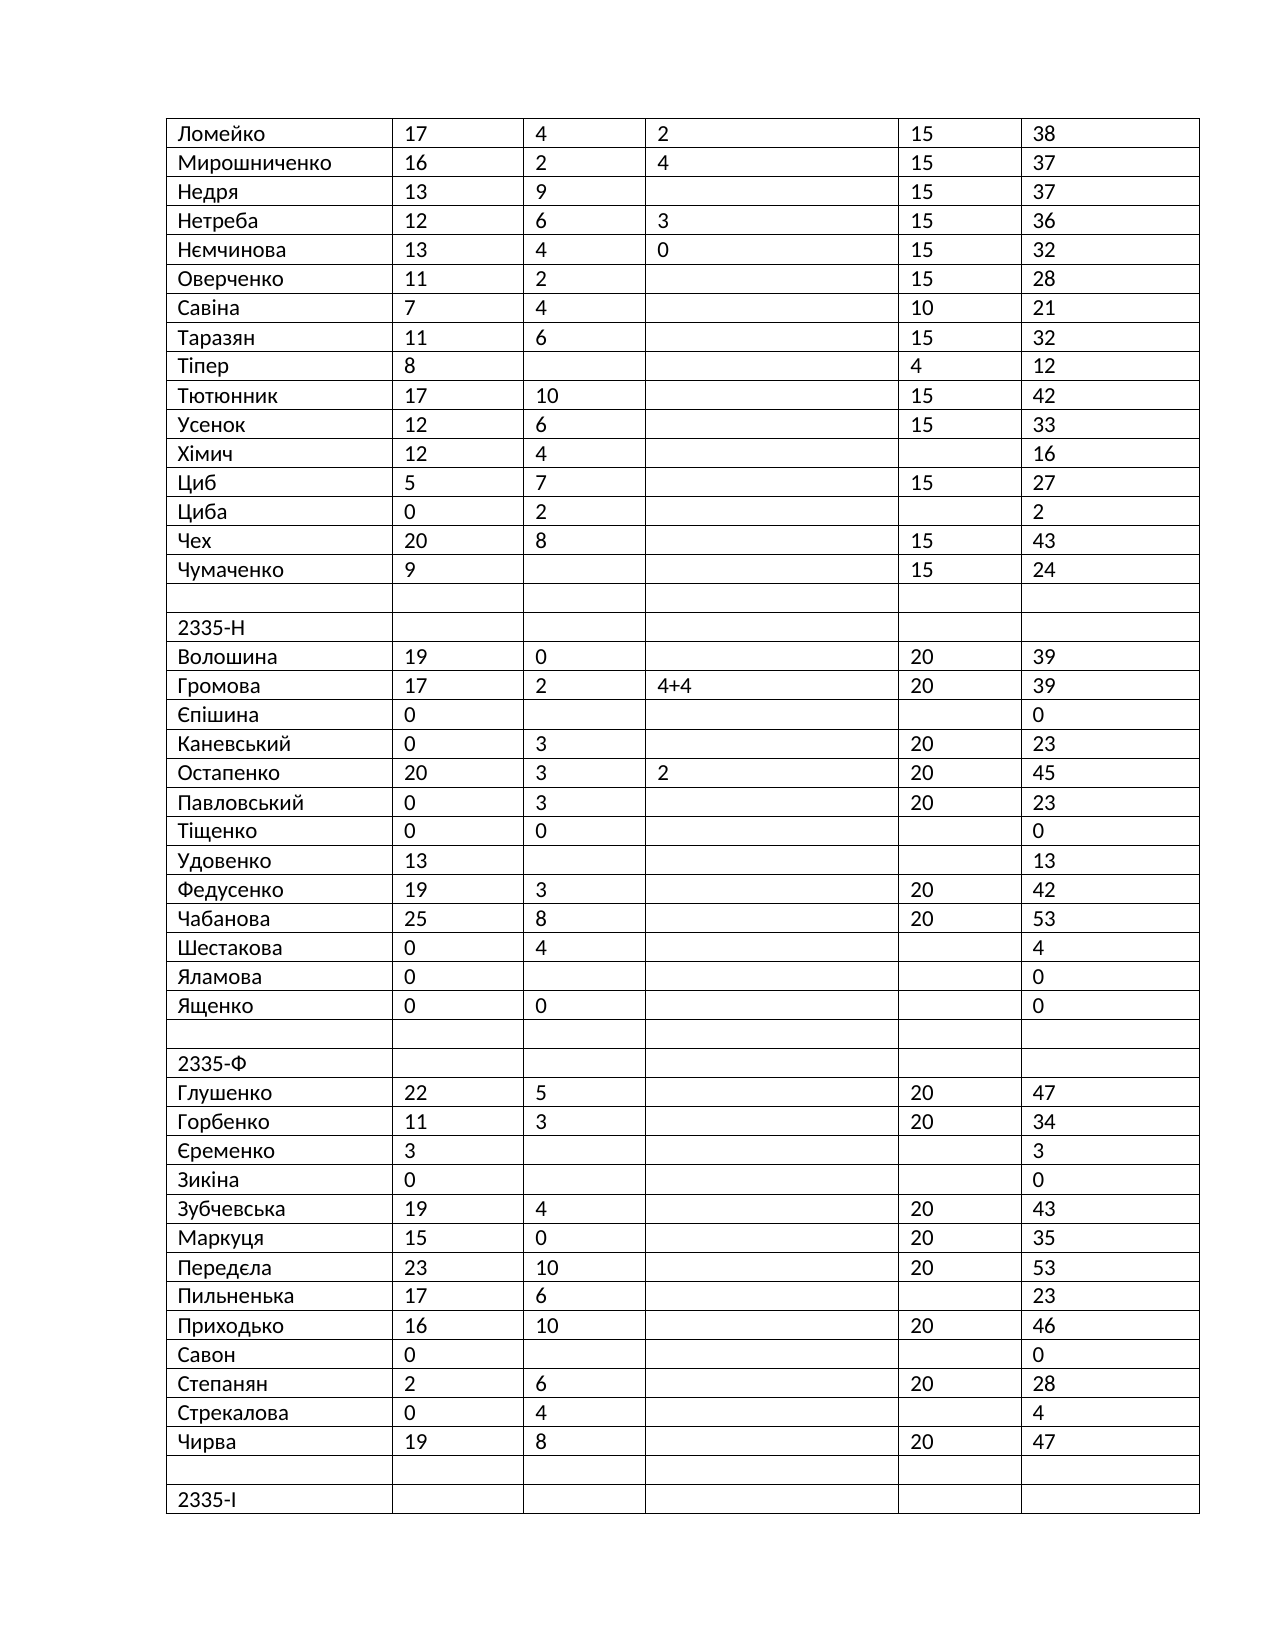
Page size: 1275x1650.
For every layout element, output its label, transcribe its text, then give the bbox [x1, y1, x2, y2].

table_cell [646, 1282, 898, 1310]
table_cell [899, 962, 1021, 990]
table_cell [1022, 1456, 1199, 1484]
table_cell Мирошниченко [167, 148, 392, 176]
table_cell 17 [393, 119, 523, 147]
table_cell [899, 1282, 1021, 1310]
table_cell 13 [1022, 846, 1199, 874]
table_cell 20 [899, 1195, 1021, 1222]
table_cell 20 [899, 642, 1021, 670]
table_cell 8 [524, 526, 645, 554]
table_cell [1022, 1049, 1199, 1077]
table_cell Єпішина [167, 700, 392, 728]
table_cell [393, 613, 523, 641]
table_cell [899, 1136, 1021, 1164]
table_cell 20 [899, 1369, 1021, 1397]
table_cell 15 [899, 177, 1021, 205]
table_cell 0 [524, 642, 645, 670]
table_cell [646, 526, 898, 554]
table_cell 13 [393, 177, 523, 205]
table_cell [646, 265, 898, 292]
table_cell 28 [1022, 265, 1199, 292]
table_cell 8 [524, 904, 645, 932]
table_cell Чумаченко [167, 555, 392, 583]
table_cell 2 [646, 119, 898, 147]
table_cell Хімич [167, 439, 392, 467]
table_cell [646, 991, 898, 1019]
table_cell 2 [524, 265, 645, 292]
table_cell Степанян [167, 1369, 392, 1397]
table_cell Савон [167, 1340, 392, 1368]
table_cell Нетреба [167, 206, 392, 234]
table_cell [524, 584, 645, 612]
table_cell 23 [1022, 788, 1199, 816]
table_cell 4 [524, 1195, 645, 1222]
table_cell 12 [393, 410, 523, 438]
table_cell 4 [1022, 933, 1199, 961]
table_cell [524, 555, 645, 583]
table_cell [646, 584, 898, 612]
table_cell 12 [393, 439, 523, 467]
table_cell [646, 352, 898, 380]
table_cell 10 [524, 381, 645, 409]
table_cell Савіна [167, 294, 392, 322]
table_cell 0 [393, 933, 523, 961]
table_cell 0 [393, 730, 523, 757]
table_cell 43 [1022, 526, 1199, 554]
table_cell 5 [524, 1078, 645, 1106]
table_cell 4 [524, 933, 645, 961]
table_cell 2335-Н [167, 613, 392, 641]
table_cell 34 [1022, 1107, 1199, 1135]
table_cell 15 [899, 555, 1021, 583]
table_cell [646, 1136, 898, 1164]
table_cell 47 [1022, 1078, 1199, 1106]
table_cell 10 [524, 1253, 645, 1281]
table_cell [393, 1049, 523, 1077]
table_cell 4+4 [646, 671, 898, 699]
table_cell Таразян [167, 323, 392, 351]
table_cell 20 [899, 1224, 1021, 1252]
table_cell [646, 904, 898, 932]
table_cell 2 [1022, 497, 1199, 525]
table_cell Приходько [167, 1311, 392, 1339]
table_cell 12 [393, 206, 523, 234]
table_cell 4 [524, 294, 645, 322]
table_cell [1022, 584, 1199, 612]
table_cell [167, 1456, 392, 1484]
table_cell [646, 1165, 898, 1193]
table_cell 0 [393, 788, 523, 816]
table_cell [899, 439, 1021, 467]
table_cell 7 [524, 468, 645, 496]
table_cell [524, 613, 645, 641]
table_cell 3 [524, 1107, 645, 1135]
table_cell [393, 584, 523, 612]
table_cell [646, 555, 898, 583]
table_cell [899, 1456, 1021, 1484]
table_cell 21 [1022, 294, 1199, 322]
table_cell [524, 1136, 645, 1164]
table_cell Усенок [167, 410, 392, 438]
table_cell [646, 410, 898, 438]
table_cell 53 [1022, 1253, 1199, 1281]
table_cell 3 [646, 206, 898, 234]
table_cell 27 [1022, 468, 1199, 496]
table_cell [646, 1195, 898, 1222]
table_cell 38 [1022, 119, 1199, 147]
table_cell Чабанова [167, 904, 392, 932]
table_cell 22 [393, 1078, 523, 1106]
table_cell [899, 613, 1021, 641]
table_cell [646, 846, 898, 874]
table_cell 36 [1022, 206, 1199, 234]
table_cell 9 [393, 555, 523, 583]
table_cell [899, 1398, 1021, 1426]
table_cell [646, 700, 898, 728]
table_cell [524, 1020, 645, 1048]
table_cell [646, 875, 898, 903]
table_cell 6 [524, 206, 645, 234]
table_cell 0 [393, 497, 523, 525]
table_cell 4 [524, 439, 645, 467]
table_cell 42 [1022, 875, 1199, 903]
table_cell [899, 1485, 1021, 1513]
table_cell 13 [393, 235, 523, 263]
table_cell [646, 177, 898, 205]
table_cell 0 [393, 700, 523, 728]
table_cell [524, 700, 645, 728]
table_cell 20 [899, 730, 1021, 757]
table_cell 39 [1022, 642, 1199, 670]
table_cell 16 [1022, 439, 1199, 467]
table_cell 32 [1022, 323, 1199, 351]
table_cell Павловський [167, 788, 392, 816]
table_cell 3 [524, 730, 645, 757]
table_cell 0 [646, 235, 898, 263]
table_cell [899, 700, 1021, 728]
table_cell [646, 730, 898, 757]
table_cell [646, 1340, 898, 1368]
table_cell 19 [393, 1427, 523, 1455]
table_cell 3 [393, 1136, 523, 1164]
table_cell 5 [393, 468, 523, 496]
table_cell 4 [1022, 1398, 1199, 1426]
table_cell 15 [899, 119, 1021, 147]
table_cell 0 [393, 1398, 523, 1426]
table_cell 45 [1022, 759, 1199, 787]
table_cell 7 [393, 294, 523, 322]
table_cell [646, 1398, 898, 1426]
table_cell 17 [393, 1282, 523, 1310]
table_cell 23 [1022, 1282, 1199, 1310]
table_cell [167, 584, 392, 612]
table_cell 8 [524, 1427, 645, 1455]
table_cell Недря [167, 177, 392, 205]
table_cell [646, 1369, 898, 1397]
table_cell [1022, 613, 1199, 641]
table_cell 8 [393, 352, 523, 380]
table_cell [524, 352, 645, 380]
table_cell 0 [1022, 962, 1199, 990]
table_cell [646, 962, 898, 990]
table_cell [646, 1311, 898, 1339]
table_cell Удовенко [167, 846, 392, 874]
table_cell [646, 497, 898, 525]
table_cell [646, 788, 898, 816]
table_cell Остапенко [167, 759, 392, 787]
table_cell [646, 933, 898, 961]
table_cell 4 [524, 119, 645, 147]
table_cell 19 [393, 642, 523, 670]
table_cell 20 [899, 759, 1021, 787]
table_cell [646, 642, 898, 670]
table_cell [646, 1224, 898, 1252]
table_cell 6 [524, 1369, 645, 1397]
table_cell 15 [899, 323, 1021, 351]
table_cell 0 [393, 962, 523, 990]
table_cell 15 [393, 1224, 523, 1252]
table_cell [899, 1340, 1021, 1368]
table_cell 15 [899, 265, 1021, 292]
table_cell Глушенко [167, 1078, 392, 1106]
table_cell 6 [524, 323, 645, 351]
table_cell 0 [1022, 1340, 1199, 1368]
table_cell 11 [393, 265, 523, 292]
table_cell [646, 323, 898, 351]
table_cell [899, 991, 1021, 1019]
table_cell 32 [1022, 235, 1199, 263]
table_cell 19 [393, 875, 523, 903]
table_cell [646, 1049, 898, 1077]
table_cell [899, 1049, 1021, 1077]
table_cell 0 [1022, 991, 1199, 1019]
table_cell Федусенко [167, 875, 392, 903]
table_cell [646, 1078, 898, 1106]
table_cell 23 [393, 1253, 523, 1281]
table_cell 15 [899, 468, 1021, 496]
table_cell 9 [524, 177, 645, 205]
table_cell [524, 1485, 645, 1513]
table_cell Горбенко [167, 1107, 392, 1135]
table_cell [167, 1020, 392, 1048]
table_cell [899, 584, 1021, 612]
table_cell 10 [524, 1311, 645, 1339]
table_cell 2335-І [167, 1485, 392, 1513]
table_cell 20 [899, 1427, 1021, 1455]
table_cell [646, 1020, 898, 1048]
table_cell 0 [1022, 1165, 1199, 1193]
table_cell [899, 933, 1021, 961]
table_cell [524, 1049, 645, 1077]
table_cell Тіпер [167, 352, 392, 380]
table_cell [646, 468, 898, 496]
table_cell 37 [1022, 148, 1199, 176]
table_cell Чирва [167, 1427, 392, 1455]
table_cell 20 [899, 788, 1021, 816]
table_cell [899, 497, 1021, 525]
table_cell 2 [524, 671, 645, 699]
table_cell 17 [393, 381, 523, 409]
table_cell 0 [524, 1224, 645, 1252]
table_cell [899, 1165, 1021, 1193]
table_cell [646, 1427, 898, 1455]
table_cell Передєла [167, 1253, 392, 1281]
table_cell 15 [899, 526, 1021, 554]
table_cell 6 [524, 1282, 645, 1310]
table_cell [646, 381, 898, 409]
table_cell [524, 846, 645, 874]
table_cell [646, 439, 898, 467]
table_cell 13 [393, 846, 523, 874]
table_cell 20 [899, 1078, 1021, 1106]
table_cell 0 [393, 817, 523, 845]
table_cell [1022, 1020, 1199, 1048]
table_cell 15 [899, 206, 1021, 234]
table_cell 17 [393, 671, 523, 699]
table_cell [899, 846, 1021, 874]
table_cell Тіщенко [167, 817, 392, 845]
table_cell Зубчевська [167, 1195, 392, 1222]
table_cell [524, 962, 645, 990]
table_cell [393, 1020, 523, 1048]
table_cell 15 [899, 148, 1021, 176]
table_cell 15 [899, 381, 1021, 409]
table_cell [646, 1253, 898, 1281]
table_cell 37 [1022, 177, 1199, 205]
table_cell 3 [524, 875, 645, 903]
table_cell [646, 817, 898, 845]
table_cell [524, 1165, 645, 1193]
table_cell [393, 1485, 523, 1513]
table_cell 0 [393, 1165, 523, 1193]
table_cell 3 [524, 759, 645, 787]
table_cell Циб [167, 468, 392, 496]
table_cell [646, 1485, 898, 1513]
table_cell 0 [393, 991, 523, 1019]
table_cell Ященко [167, 991, 392, 1019]
table_cell 15 [899, 235, 1021, 263]
table_cell Єременко [167, 1136, 392, 1164]
table_cell 2 [646, 759, 898, 787]
table_cell 20 [393, 759, 523, 787]
table_cell 0 [1022, 700, 1199, 728]
table_cell [646, 1456, 898, 1484]
table_cell 20 [899, 1311, 1021, 1339]
table_cell 25 [393, 904, 523, 932]
table_cell [646, 294, 898, 322]
table_cell Громова [167, 671, 392, 699]
table_cell 3 [1022, 1136, 1199, 1164]
table_cell 20 [899, 904, 1021, 932]
table_cell Ломейко [167, 119, 392, 147]
table_cell Волошина [167, 642, 392, 670]
table_cell Каневський [167, 730, 392, 757]
table_cell [899, 817, 1021, 845]
table_cell 20 [899, 1253, 1021, 1281]
table_cell [393, 1456, 523, 1484]
table_cell 2335-Ф [167, 1049, 392, 1077]
table_cell 4 [646, 148, 898, 176]
table_cell 15 [899, 410, 1021, 438]
table_cell 20 [899, 671, 1021, 699]
table_cell 16 [393, 148, 523, 176]
table_cell 23 [1022, 730, 1199, 757]
table_cell [646, 613, 898, 641]
table_cell 0 [1022, 817, 1199, 845]
table_cell 53 [1022, 904, 1199, 932]
table_cell Чех [167, 526, 392, 554]
table_cell 33 [1022, 410, 1199, 438]
table_cell 10 [899, 294, 1021, 322]
table_cell 24 [1022, 555, 1199, 583]
table_cell 43 [1022, 1195, 1199, 1222]
table_cell Нємчинова [167, 235, 392, 263]
table_cell 19 [393, 1195, 523, 1222]
table_cell [524, 1340, 645, 1368]
table_cell 2 [393, 1369, 523, 1397]
table_cell 16 [393, 1311, 523, 1339]
table_cell Пильненька [167, 1282, 392, 1310]
table_cell Оверченко [167, 265, 392, 292]
table_cell Тютюнник [167, 381, 392, 409]
table_cell Стрекалова [167, 1398, 392, 1426]
table_cell 42 [1022, 381, 1199, 409]
table_cell [646, 1107, 898, 1135]
table_cell [524, 1456, 645, 1484]
table_cell 28 [1022, 1369, 1199, 1397]
table_cell Маркуця [167, 1224, 392, 1252]
table_cell [1022, 1485, 1199, 1513]
table_cell 0 [393, 1340, 523, 1368]
table_cell 6 [524, 410, 645, 438]
table_cell [899, 1020, 1021, 1048]
table_cell 47 [1022, 1427, 1199, 1455]
table_cell 3 [524, 788, 645, 816]
table_cell 35 [1022, 1224, 1199, 1252]
table_cell 4 [524, 1398, 645, 1426]
table_cell 2 [524, 148, 645, 176]
table_cell 39 [1022, 671, 1199, 699]
table_cell 20 [899, 1107, 1021, 1135]
table_cell Зикіна [167, 1165, 392, 1193]
table_cell 0 [524, 817, 645, 845]
table_cell Шестакова [167, 933, 392, 961]
table_cell Циба [167, 497, 392, 525]
table_cell 20 [899, 875, 1021, 903]
table_cell 11 [393, 1107, 523, 1135]
table_cell 4 [524, 235, 645, 263]
table_cell 0 [524, 991, 645, 1019]
table_cell 2 [524, 497, 645, 525]
table_cell 46 [1022, 1311, 1199, 1339]
table_cell 11 [393, 323, 523, 351]
table_cell 12 [1022, 352, 1199, 380]
table_cell Яламова [167, 962, 392, 990]
table_cell 4 [899, 352, 1021, 380]
table_cell 20 [393, 526, 523, 554]
